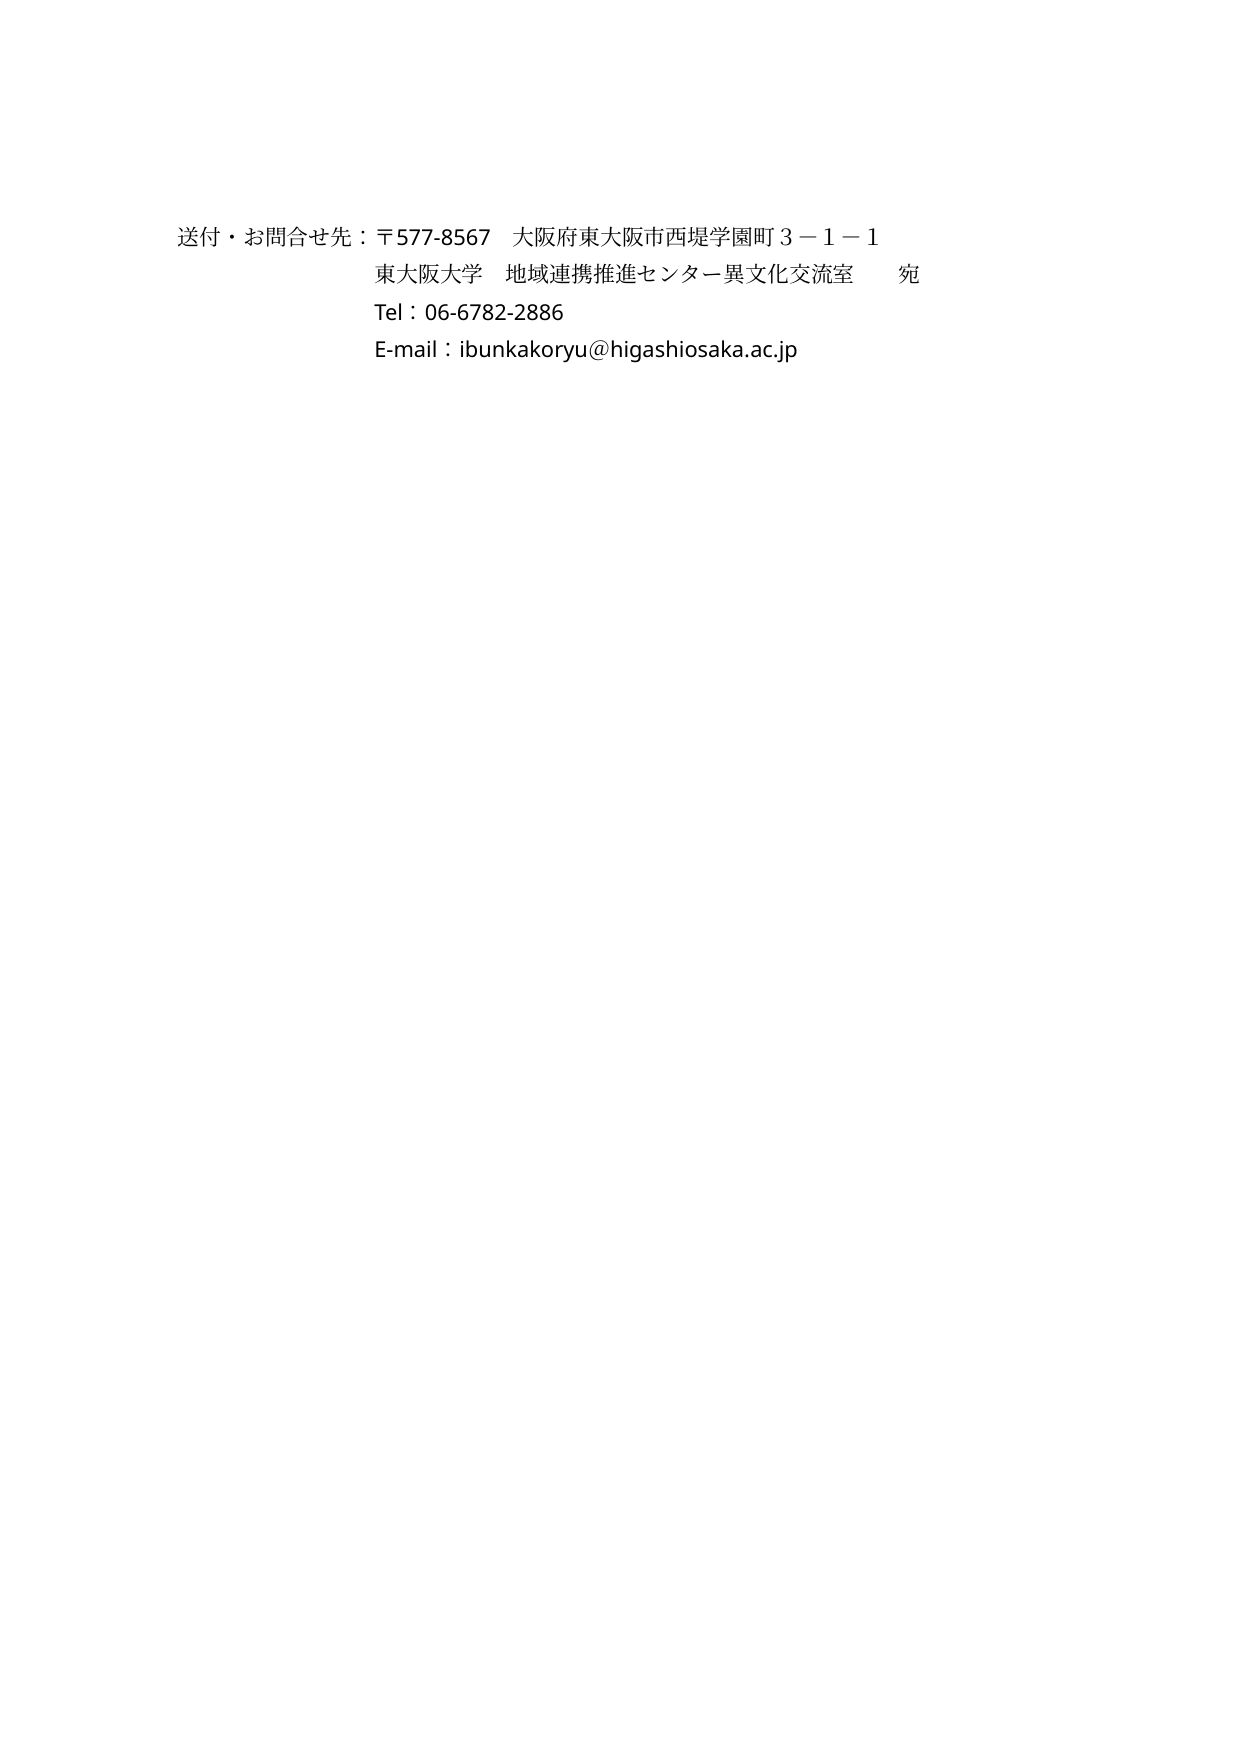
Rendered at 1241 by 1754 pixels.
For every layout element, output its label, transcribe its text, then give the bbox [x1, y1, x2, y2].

text Tel：06-6782-2886 [177, 292, 1063, 329]
text 送付・お問合せ先：〒577-8567 大阪府東大阪市西堤学園町３－１－１ [177, 217, 1063, 254]
text E-mail：ibunkakoryu＠higashiosaka.ac.jp [177, 329, 1063, 367]
text 東大阪大学 地域連携推進センター異文化交流室 宛 [177, 254, 1063, 292]
